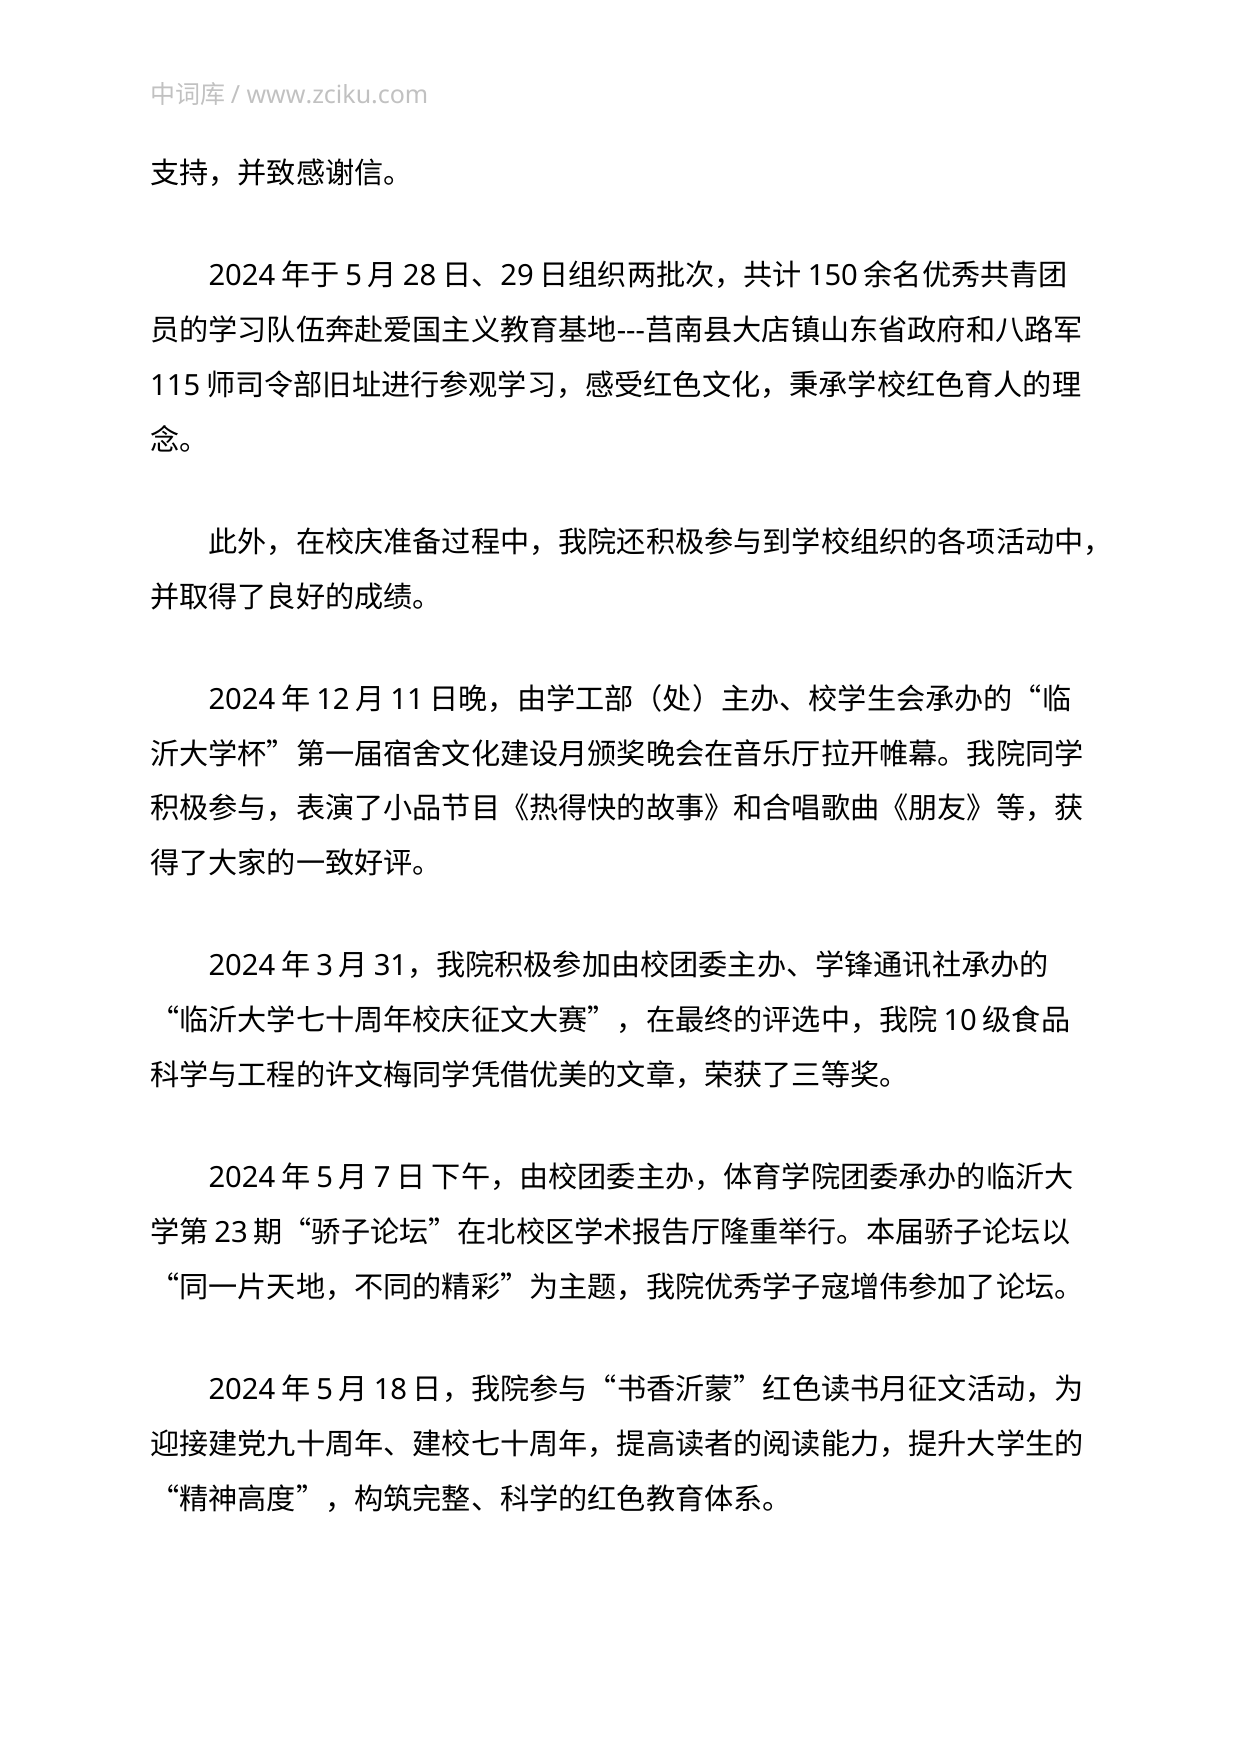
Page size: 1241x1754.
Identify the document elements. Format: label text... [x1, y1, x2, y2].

text 2024年于5月28日、29日组织两批次，共计150余名优秀共青团员的学习队伍奔赴爱国主义教育基地---莒南县大店镇山东省政府和八路军115师司令部旧址进行参观学习，感受红色文化，秉承学校红色育人的理念。 [150, 252, 1090, 459]
text 2024年5月18日，我院参与“书香沂蒙”红色读书月征文活动，为迎接建党九十周年、建校七十周年，提高读者的阅读能力，提升大学生的“精神高度”，构筑完整、科学的红色教育体系。 [150, 1365, 1090, 1517]
text 2024年5月7日 下午，由校团委主办，体育学院团委承办的临沂大学第23期“骄子论坛”在北校区学术报告厅隆重举行。本届骄子论坛以“同一片天地，不同的精彩”为主题，我院优秀学子寇增伟参加了论坛。 [150, 1153, 1090, 1306]
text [150, 150, 1090, 192]
text 此外，在校庆准备过程中，我院还积极参与到学校组织的各项活动中，并取得了良好的成绩。 [150, 518, 1090, 616]
text 2024年3月31，我院积极参加由校团委主办、学锋通讯社承办的“临沂大学七十周年校庆征文大赛”，在最终的评选中，我院10级食品科学与工程的许文梅同学凭借优美的文章，荣获了三等奖。 [150, 942, 1090, 1094]
text 2024年12月11日晚，由学工部（处）主办、校学生会承办的“临沂大学杯”第一届宿舍文化建设月颁奖晚会在音乐厅拉开帷幕。我院同学积极参与，表演了小品节目《热得快的故事》和合唱歌曲《朋友》等，获得了大家的一致好评。 [150, 675, 1090, 882]
